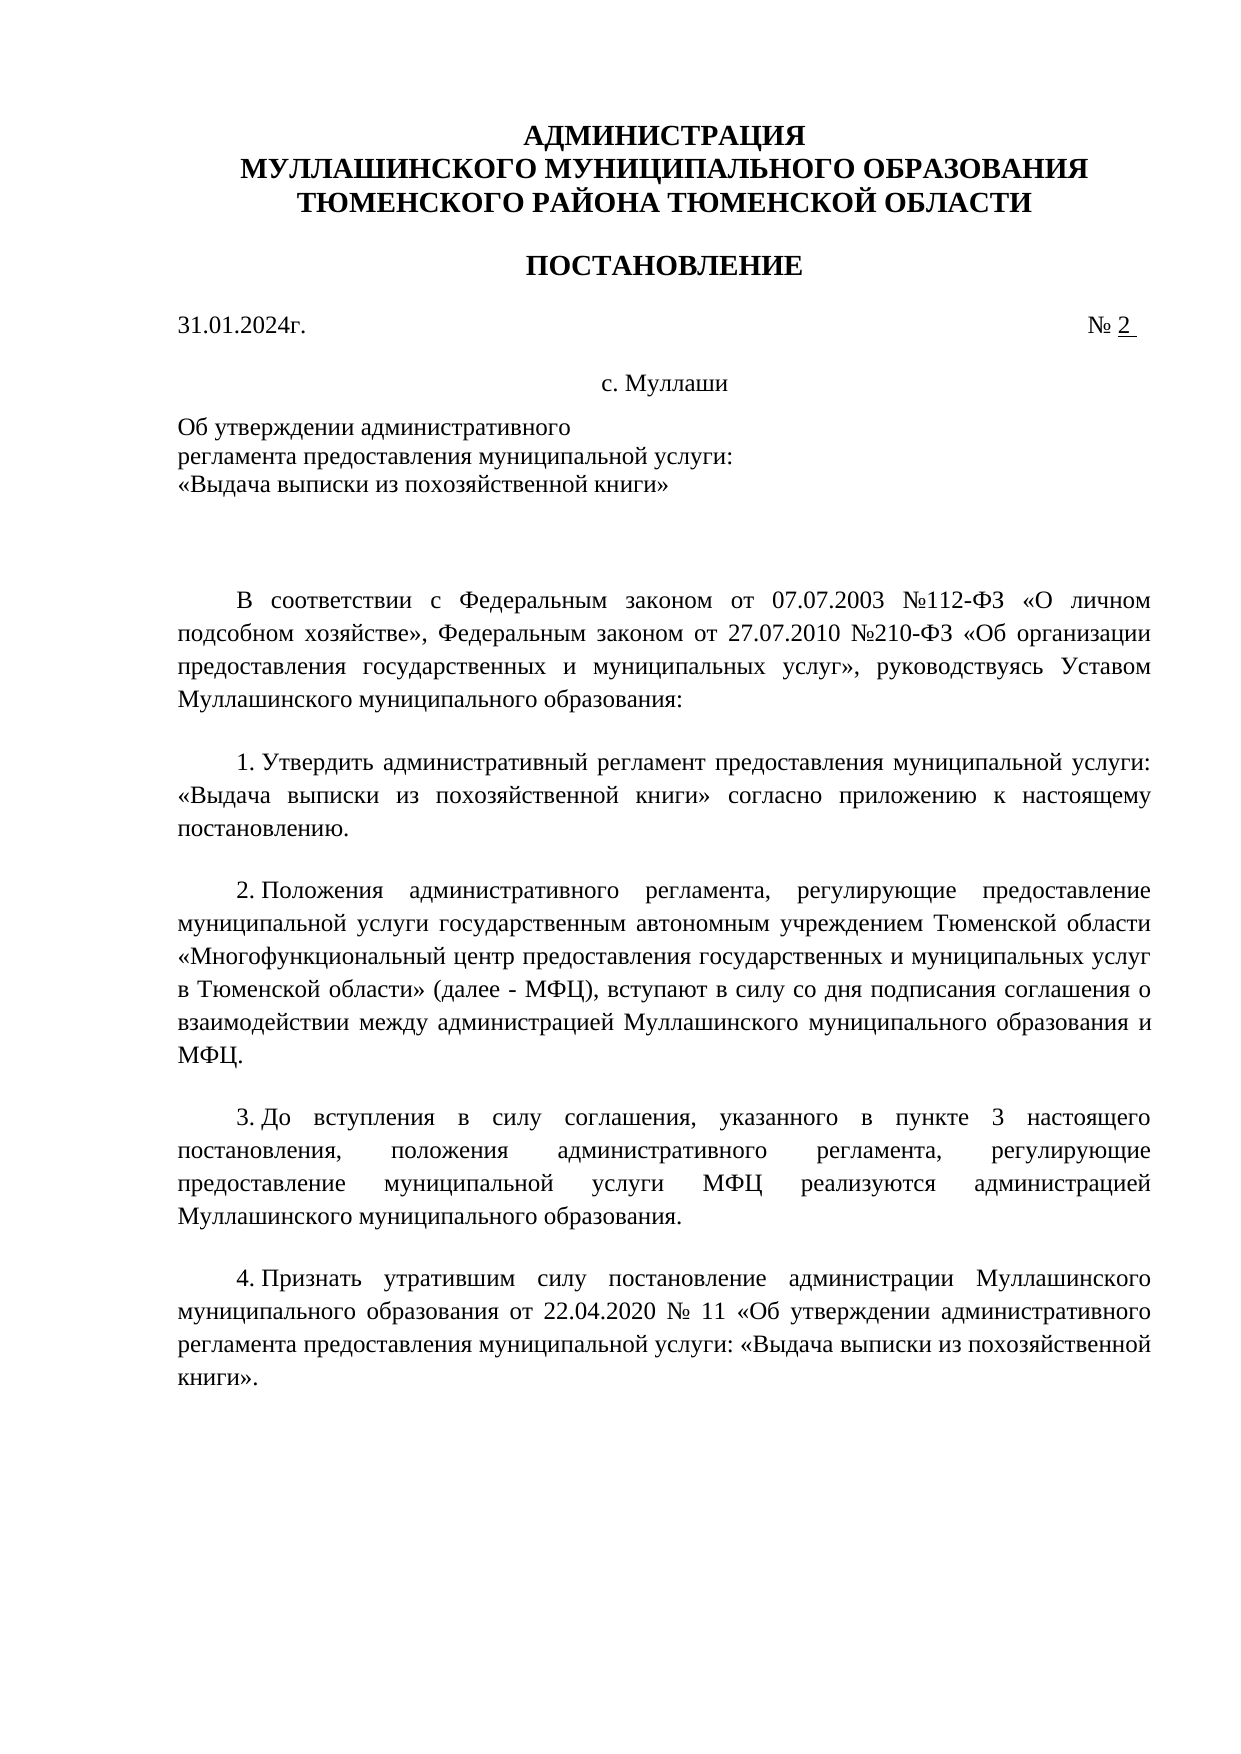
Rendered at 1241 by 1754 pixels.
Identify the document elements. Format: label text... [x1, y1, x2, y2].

text 3. До вступления в силу соглашения, указанного в пункте 3 настоящего постановления, положения административного регламента, регулирующие предоставление муниципальной услуги МФЦ реализуются администрацией Муллашинского муниципального образования. [177, 1197, 1152, 1230]
text регламента предоставления муниципальной услуги: [177, 441, 1152, 469]
text 31.01.2024г. № 2 [177, 311, 1152, 339]
text 2. Положения административного регламента, регулирующие предоставление муниципальной услуги государственным автономным учреждением Тюменской области «Многофункциональный центр предоставления государственных и муниципальных услуг в Тюменской области» (далее - МФЦ), вступают в силу со дня подписания соглашения о взаимодействии между администрацией Муллашинского муниципального образования и МФЦ. [177, 875, 1152, 908]
text МУЛЛАШИНСКОГО МУНИЦИПАЛЬНОГО образованиЯ [177, 152, 1152, 185]
text 1. Утвердить административный регламент предоставления муниципальной услуги: «Выдача выписки из похозяйственной книги» согласно приложению к настоящему постановлению. [177, 747, 1152, 841]
text 3. До вступления в силу соглашения, указанного в пункте 3 настоящего постановления, положения административного регламента, регулирующие предоставление муниципальной услуги МФЦ реализуются администрацией Муллашинского муниципального образования. [177, 1102, 1152, 1135]
text АДМИНИСТРАЦИЯ [177, 118, 1152, 152]
text с. Муллаши [177, 368, 1152, 397]
text ТЮМЕНСКОГо РАЙОНА ТЮМЕНСКОЙ ОБЛАСТИ [177, 185, 1152, 219]
text Об утверждении административного [177, 412, 1152, 441]
text 4. Признать утратившим силу постановление администрации Муллашинского муниципального образования от 22.04.2020 № 11 «Об утверждении административного регламента предоставления муниципальной услуги: «Выдача выписки из похозяйственной книги». [177, 1263, 1152, 1391]
text 2. Положения административного регламента, регулирующие предоставление муниципальной услуги государственным автономным учреждением Тюменской области «Многофункциональный центр предоставления государственных и муниципальных услуг в Тюменской области» (далее - МФЦ), вступают в силу со дня подписания соглашения о взаимодействии между администрацией Муллашинского муниципального образования и МФЦ. [177, 1003, 1152, 1069]
text «Выдача выписки из похозяйственной книги» [177, 469, 1152, 498]
text ПОСТАНОВЛЕНИЕ [177, 248, 1152, 281]
text В соответствии с Федеральным законом от 07.07.2003 №112-ФЗ «О личном подсобном хозяйстве», Федеральным законом от 27.07.2010 №210-ФЗ «Об организации предоставления государственных и муниципальных услуг», руководствуясь Уставом Муллашинского муниципального образования: [177, 585, 1152, 713]
